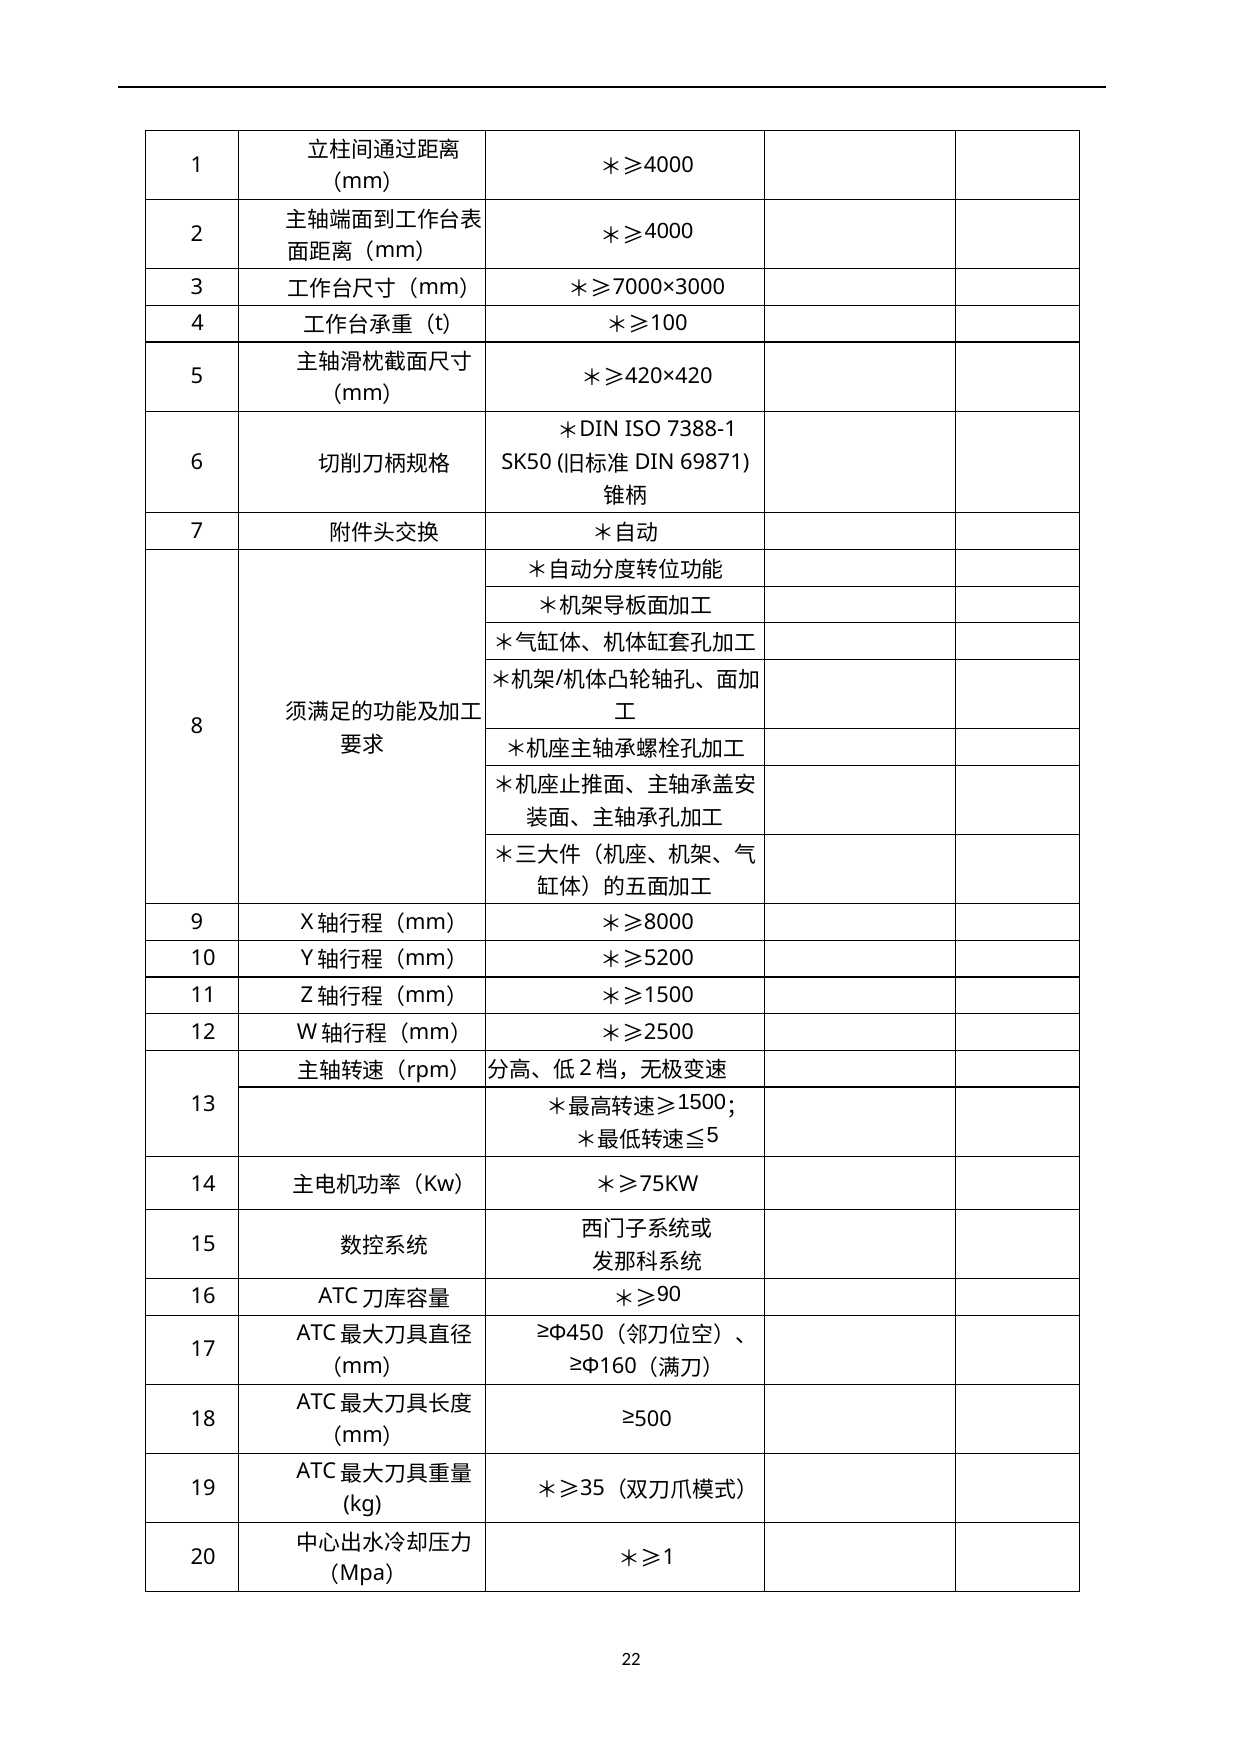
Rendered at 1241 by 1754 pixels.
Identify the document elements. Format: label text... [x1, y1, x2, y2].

table_cell 16 [146, 1279, 238, 1314]
table_cell 7 [146, 513, 238, 549]
table_cell [956, 904, 1079, 940]
table_cell [956, 1316, 1079, 1384]
table_cell [765, 660, 955, 728]
table_cell 17 [146, 1316, 238, 1384]
table_cell ＊机座止推面、主轴承盖安装面、主轴承孔加工 [486, 766, 764, 834]
table_cell 工作台承重（t） [239, 306, 485, 341]
table_cell 2 [146, 200, 238, 268]
table_cell [956, 1523, 1079, 1591]
table_cell [765, 269, 955, 305]
table_cell 数控系统 [239, 1210, 485, 1278]
table_cell ≥Φ450（邻刀位空）、 ≥Φ160（满刀） [486, 1316, 764, 1384]
table_cell [765, 1454, 955, 1522]
table_cell [956, 1210, 1079, 1278]
table_cell 5 [146, 343, 238, 411]
table_cell [765, 550, 955, 586]
table_cell ＊≥75KW [486, 1157, 764, 1209]
table_cell 主电机功率（Kw） [239, 1157, 485, 1209]
table_cell [765, 200, 955, 268]
table_cell [956, 1454, 1079, 1522]
table_cell ＊气缸体、机体缸套孔加工 [486, 623, 764, 659]
table_cell 工作台尺寸（mm） [239, 269, 485, 305]
table_cell 19 [146, 1454, 238, 1522]
table_cell [956, 766, 1079, 834]
table_cell [956, 978, 1079, 1013]
table_cell 6 [146, 412, 238, 512]
table_cell ＊机架/机体凸轮轴孔、面加工 [486, 660, 764, 728]
table_cell [956, 412, 1079, 512]
table_cell ＊≥1 [486, 1523, 764, 1591]
table_cell 立柱间通过距离（mm） [239, 131, 485, 199]
table_cell 15 [146, 1210, 238, 1278]
table_cell 9 [146, 904, 238, 940]
table_cell 附件头交换 [239, 513, 485, 549]
table_cell [956, 1014, 1079, 1050]
table_cell W轴行程（mm） [239, 1014, 485, 1050]
table_cell ＊≥100 [486, 306, 764, 341]
table_cell [956, 623, 1079, 659]
table_cell 11 [146, 978, 238, 1013]
table_cell ＊≥1500 [486, 978, 764, 1013]
table_cell ＊≥35（双刀爪模式） [486, 1454, 764, 1522]
table_cell [765, 1051, 955, 1086]
table_cell ＊≥90 [486, 1279, 764, 1314]
table_cell 12 [146, 1014, 238, 1050]
table_cell ATC最大刀具长度（mm） [239, 1385, 485, 1453]
table_cell 20 [146, 1523, 238, 1591]
table_cell Y轴行程（mm） [239, 941, 485, 976]
table_cell ATC最大刀具重量(kg) [239, 1454, 485, 1522]
table_cell [956, 729, 1079, 765]
table_cell Z轴行程（mm） [239, 978, 485, 1013]
table_cell [765, 412, 955, 512]
table_cell ＊自动 [486, 513, 764, 549]
table_cell 8 [146, 550, 238, 903]
table_cell 3 [146, 269, 238, 305]
table_cell [765, 1279, 955, 1314]
table_cell 主轴转速（rpm） [239, 1051, 485, 1086]
table_cell [956, 306, 1079, 341]
table_cell ＊≥7000×3000 [486, 269, 764, 305]
table_cell ≥500 [486, 1385, 764, 1453]
table_cell [956, 587, 1079, 622]
table_cell [765, 1014, 955, 1050]
table_cell [765, 1210, 955, 1278]
table_cell [765, 1523, 955, 1591]
table_cell [765, 587, 955, 622]
table_cell ＊≥420×420 [486, 343, 764, 411]
table_cell [956, 269, 1079, 305]
table_cell [765, 343, 955, 411]
table_cell 13 [146, 1051, 238, 1156]
table_cell [956, 131, 1079, 199]
table_cell ＊≥2500 [486, 1014, 764, 1050]
table_cell [765, 513, 955, 549]
table_cell 西门子系统或 发那科系统 [486, 1210, 764, 1278]
table_cell [956, 550, 1079, 586]
table_cell ＊三大件（机座、机架、气缸体）的五面加工 [486, 835, 764, 903]
table_cell [765, 1316, 955, 1384]
table_cell 18 [146, 1385, 238, 1453]
table_cell ATC最大刀具直径（mm） [239, 1316, 485, 1384]
table_cell ＊最高转速≥1500； ＊最低转速≦5 [486, 1088, 764, 1156]
table_cell [956, 1279, 1079, 1314]
table_cell 分高、低2档，无极变速 [486, 1051, 764, 1086]
table_cell ＊自动分度转位功能 [486, 550, 764, 586]
table_cell [765, 1385, 955, 1453]
table_cell [956, 200, 1079, 268]
table_cell [765, 306, 955, 341]
table_cell [956, 343, 1079, 411]
table_cell [956, 1051, 1079, 1086]
table_cell [956, 1385, 1079, 1453]
table_cell ＊机架导板面加工 [486, 587, 764, 622]
table_cell [765, 978, 955, 1013]
table_cell 主轴端面到工作台表面距离（mm） [239, 200, 485, 268]
table_cell [956, 1157, 1079, 1209]
table_cell [765, 766, 955, 834]
table_cell 切削刀柄规格 [239, 412, 485, 512]
table_cell [765, 904, 955, 940]
table_cell [765, 941, 955, 976]
table_cell ＊≥4000 [486, 131, 764, 199]
table_cell 主轴滑枕截面尺寸（mm） [239, 343, 485, 411]
table_cell [956, 835, 1079, 903]
table_cell ＊≥5200 [486, 941, 764, 976]
table_cell [956, 660, 1079, 728]
table_cell 中心出水冷却压力（Mpa） [239, 1523, 485, 1591]
table_cell [765, 1088, 955, 1156]
table_cell ＊≥8000 [486, 904, 764, 940]
table_cell [765, 623, 955, 659]
table_cell 须满足的功能及加工要求 [239, 550, 485, 903]
table_cell 14 [146, 1157, 238, 1209]
table_cell [239, 1088, 485, 1156]
table_cell [956, 941, 1079, 976]
table_cell ＊机座主轴承螺栓孔加工 [486, 729, 764, 765]
table_cell ＊≥4000 [486, 200, 764, 268]
table_cell [956, 1088, 1079, 1156]
table_cell ATC刀库容量 [239, 1279, 485, 1314]
table_cell X轴行程（mm） [239, 904, 485, 940]
table_cell 4 [146, 306, 238, 341]
table_cell [765, 131, 955, 199]
table_cell 10 [146, 941, 238, 976]
table_cell [765, 729, 955, 765]
table_cell ＊DIN ISO 7388-1 SK50 (旧标准 DIN 69871) 锥柄 [486, 412, 764, 512]
table_cell 1 [146, 131, 238, 199]
table_cell [765, 835, 955, 903]
table_cell [765, 1157, 955, 1209]
table_cell [956, 513, 1079, 549]
